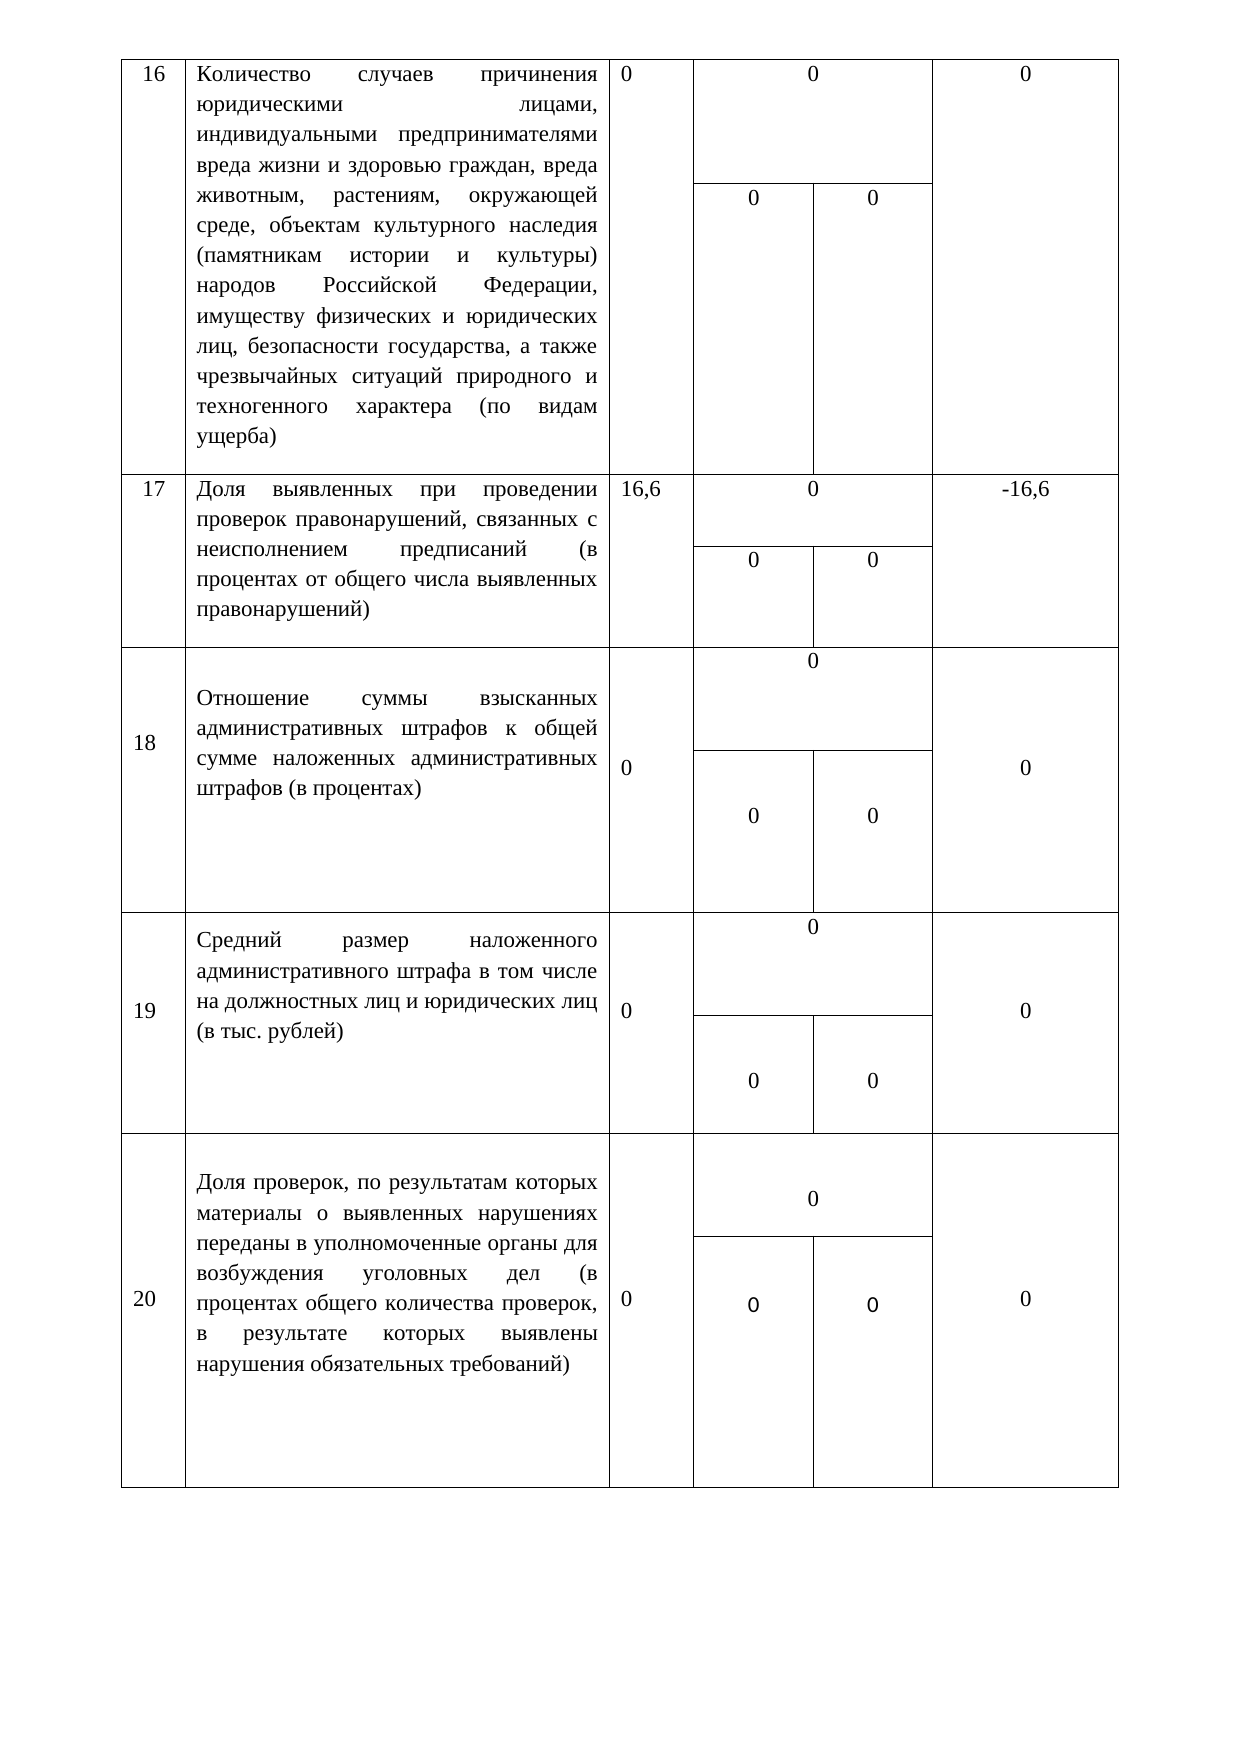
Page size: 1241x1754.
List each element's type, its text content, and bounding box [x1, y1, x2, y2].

table_cell 0 [694, 1016, 813, 1132]
table_cell 0 [814, 1237, 932, 1487]
table_cell 0 [694, 1134, 932, 1236]
table_cell 0 [694, 184, 813, 474]
table_cell Доля выявленных при проведении проверок правонарушений, связанных с неисполнением предписаний (в процентах от общего числа выявленных правонарушений) [186, 475, 609, 647]
table_cell 0 [694, 60, 932, 182]
table_cell 0 [694, 751, 813, 912]
table_cell 0 [610, 60, 693, 474]
table_cell Количество случаев причинения юридическими лицами, индивидуальными предпринимателями вреда жизни и здоровью граждан, вреда животным, растениям, окружающей среде, объектам культурного наследия (памятникам истории и культуры) народов Российской Федерации, имуществу физических и юридических лиц, безопасности государства, а также чрезвычайных ситуаций природного и техногенного характера (по видам ущерба) [186, 60, 609, 474]
table_cell 0 [933, 60, 1118, 474]
table_cell 0 [694, 475, 932, 546]
table_cell 0 [814, 547, 932, 647]
table_cell 20 [122, 1134, 185, 1487]
table_cell Доля проверок, по результатам которых материалы о выявленных нарушениях переданы в уполномоченные органы для возбуждения уголовных дел (в процентах общего количества проверок, в результате которых выявлены нарушения обязательных требований) [186, 1134, 609, 1487]
table_cell 0 [814, 184, 932, 474]
table_cell 0 [933, 648, 1118, 912]
table_cell 0 [933, 1134, 1118, 1487]
table_cell 0 [814, 751, 932, 912]
table_cell 0 [610, 1134, 693, 1487]
table_cell 0 [694, 913, 932, 1015]
table_cell 0 [694, 648, 932, 750]
table_cell 0 [694, 547, 813, 647]
table_cell 0 [933, 913, 1118, 1132]
table_cell 0 [694, 1237, 813, 1487]
table_cell 0 [610, 648, 693, 912]
table_cell -16,6 [933, 475, 1118, 647]
table_cell 17 [122, 475, 185, 647]
table_cell 16,6 [610, 475, 693, 647]
table_cell 18 [122, 648, 185, 912]
table_cell 0 [814, 1016, 932, 1132]
table_cell Отношение суммы взысканных административных штрафов к общей сумме наложенных административных штрафов (в процентах) [186, 648, 609, 912]
table_cell 19 [122, 913, 185, 1132]
table_cell 16 [122, 60, 185, 474]
table_cell 0 [610, 913, 693, 1132]
table_cell Средний размер наложенного административного штрафа в том числе на должностных лиц и юридических лиц (в тыс. рублей) [186, 913, 609, 1132]
